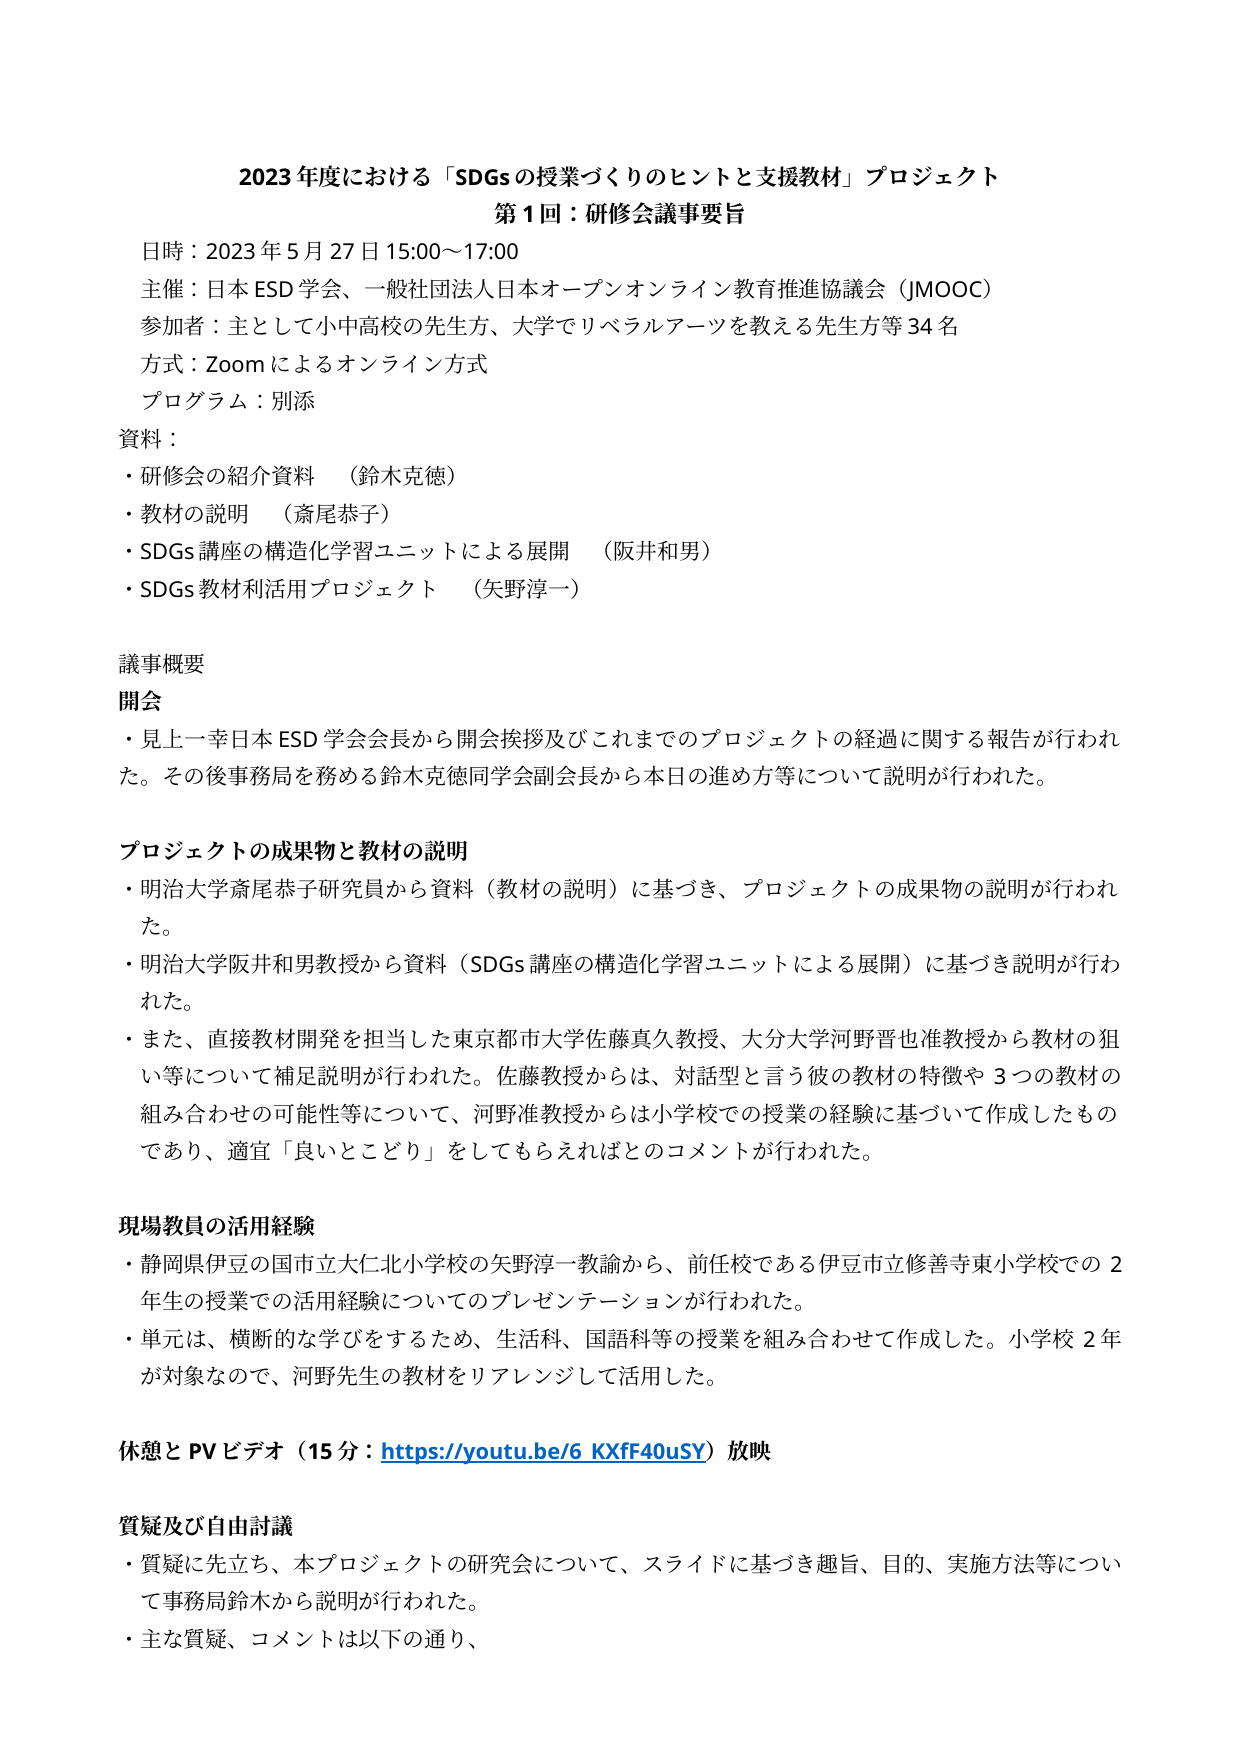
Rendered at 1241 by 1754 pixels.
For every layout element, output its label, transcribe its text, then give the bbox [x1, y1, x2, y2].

text ・単元は、横断的な学びをするため、生活科、国語科等の授業を組み合わせて作成した。小学校2年が対象なので、河野先生の教材をリアレンジして活用した。 [118, 1319, 1122, 1394]
text ・また、直接教材開発を担当した東京都市大学佐藤真久教授、大分大学河野晋也准教授から教材の狙い等について補足説明が行われた。佐藤教授からは、対話型と言う彼の教材の特徴や3つの教材の組み合わせの可能性等について、河野准教授からは小学校での授業の経験に基づいて作成したものであり、適宜「良いとこどり」をしてもらえればとのコメントが行われた。 [118, 1019, 1122, 1169]
text ・SDGs教材利活用プロジェクト （矢野淳一） [118, 569, 1122, 606]
text 質疑及び自由討議 [118, 1506, 1122, 1544]
text 資料： [118, 419, 1122, 456]
text ・教材の説明 （斎尾恭子） [118, 494, 1122, 531]
text プロジェクトの成果物と教材の説明 [118, 831, 1122, 869]
text プログラム：別添 [140, 381, 1122, 419]
text 現場教員の活用経験 [118, 1206, 1122, 1244]
text ・研修会の紹介資料 （鈴木克徳） [118, 456, 1122, 494]
text 日時：2023年5月27日15:00～17:00 [140, 231, 1122, 269]
text 参加者：主として小中高校の先生方、大学でリベラルアーツを教える先生方等34名 [140, 306, 1122, 344]
text 2023年度における「SDGsの授業づくりのヒントと支援教材」プロジェクト [118, 156, 1122, 194]
text 主催：日本ESD学会、一般社団法人日本オープンオンライン教育推進協議会（JMOOC） [140, 269, 1122, 306]
text 休憩とPVビデオ（15分：https://youtu.be/6_KXfF40uSY）放映 [118, 1431, 1122, 1469]
text ・明治大学斎尾恭子研究員から資料（教材の説明）に基づき、プロジェクトの成果物の説明が行われた。 [118, 869, 1122, 944]
text 方式：Zoomによるオンライン方式 [140, 344, 1122, 381]
text ・静岡県伊豆の国市立大仁北小学校の矢野淳一教諭から、前任校である伊豆市立修善寺東小学校での2年生の授業での活用経験についてのプレゼンテーションが行われた。 [118, 1244, 1122, 1319]
text 開会 [118, 681, 1122, 719]
text ・SDGs講座の構造化学習ユニットによる展開 （阪井和男） [118, 531, 1122, 569]
text 議事概要 [118, 644, 1122, 681]
text ・主な質疑、コメントは以下の通り、 [118, 1619, 1122, 1656]
text ・明治大学阪井和男教授から資料（SDGs講座の構造化学習ユニットによる展開）に基づき説明が行われた。 [118, 944, 1122, 1019]
text 第1回：研修会議事要旨 [118, 194, 1122, 231]
text ・見上一幸日本ESD学会会長から開会挨拶及びこれまでのプロジェクトの経過に関する報告が行われた。その後事務局を務める鈴木克徳同学会副会長から本日の進め方等について説明が行われた。 [118, 719, 1122, 794]
text ・質疑に先立ち、本プロジェクトの研究会について、スライドに基づき趣旨、目的、実施方法等について事務局鈴木から説明が行われた。 [118, 1544, 1122, 1619]
